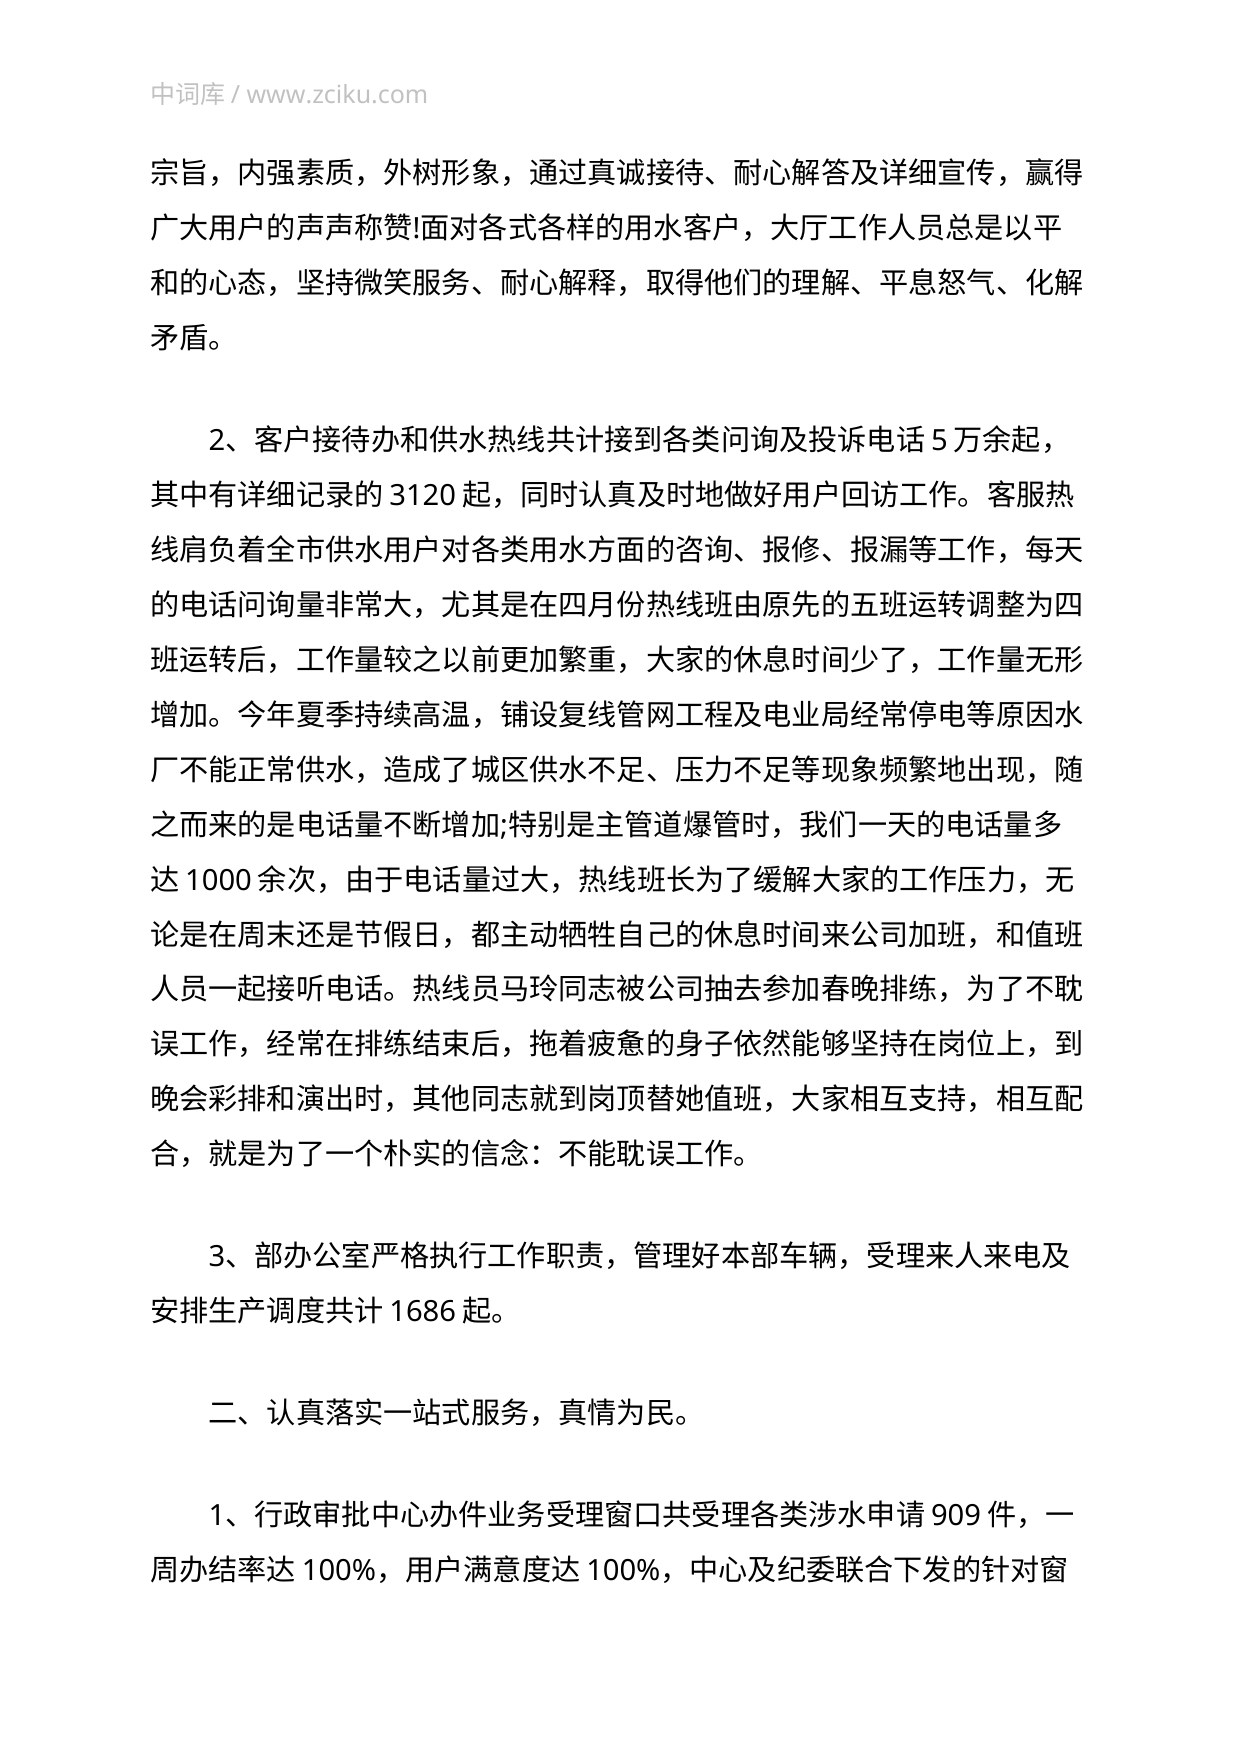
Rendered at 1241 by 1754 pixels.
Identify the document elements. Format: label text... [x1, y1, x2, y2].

text 二、认真落实一站式服务，真情为民。 [150, 1389, 1090, 1432]
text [150, 1491, 1090, 1588]
text 3、部办公室严格执行工作职责，管理好本部车辆，受理来人来电及安排生产调度共计1686起。 [150, 1232, 1090, 1330]
text 2、客户接待办和供水热线共计接到各类问询及投诉电话5万余起，其中有详细记录的3120起，同时认真及时地做好用户回访工作。客服热线肩负着全市供水用户对各类用水方面的咨询、报修、报漏等工作，每天的电话问询量非常大，尤其是在四月份热线班由原先的五班运转调整为四班运转后，工作量较之以前更加繁重，大家的休息时间少了，工作量无形增加。今年夏季持续高温，铺设复线管网工程及电业局经常停电等原因水厂不能正常供水，造成了城区供水不足、压力不足等现象频繁地出现，随之而来的是电话量不断增加;特别是主管道爆管时，我们一天的电话量多达1000余次，由于电话量过大，热线班长为了缓解大家的工作压力，无论是在周末还是节假日，都主动牺牲自己的休息时间来公司加班，和值班人员一起接听电话。热线员马玲同志被公司抽去参加春晚排练，为了不耽误工作，经常在排练结束后，拖着疲惫的身子依然能够坚持在岗位上，到晚会彩排和演出时，其他同志就到岗顶替她值班，大家相互支持，相互配合，就是为了一个朴实的信念：不能耽误工作。 [150, 417, 1090, 1173]
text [150, 150, 1090, 357]
